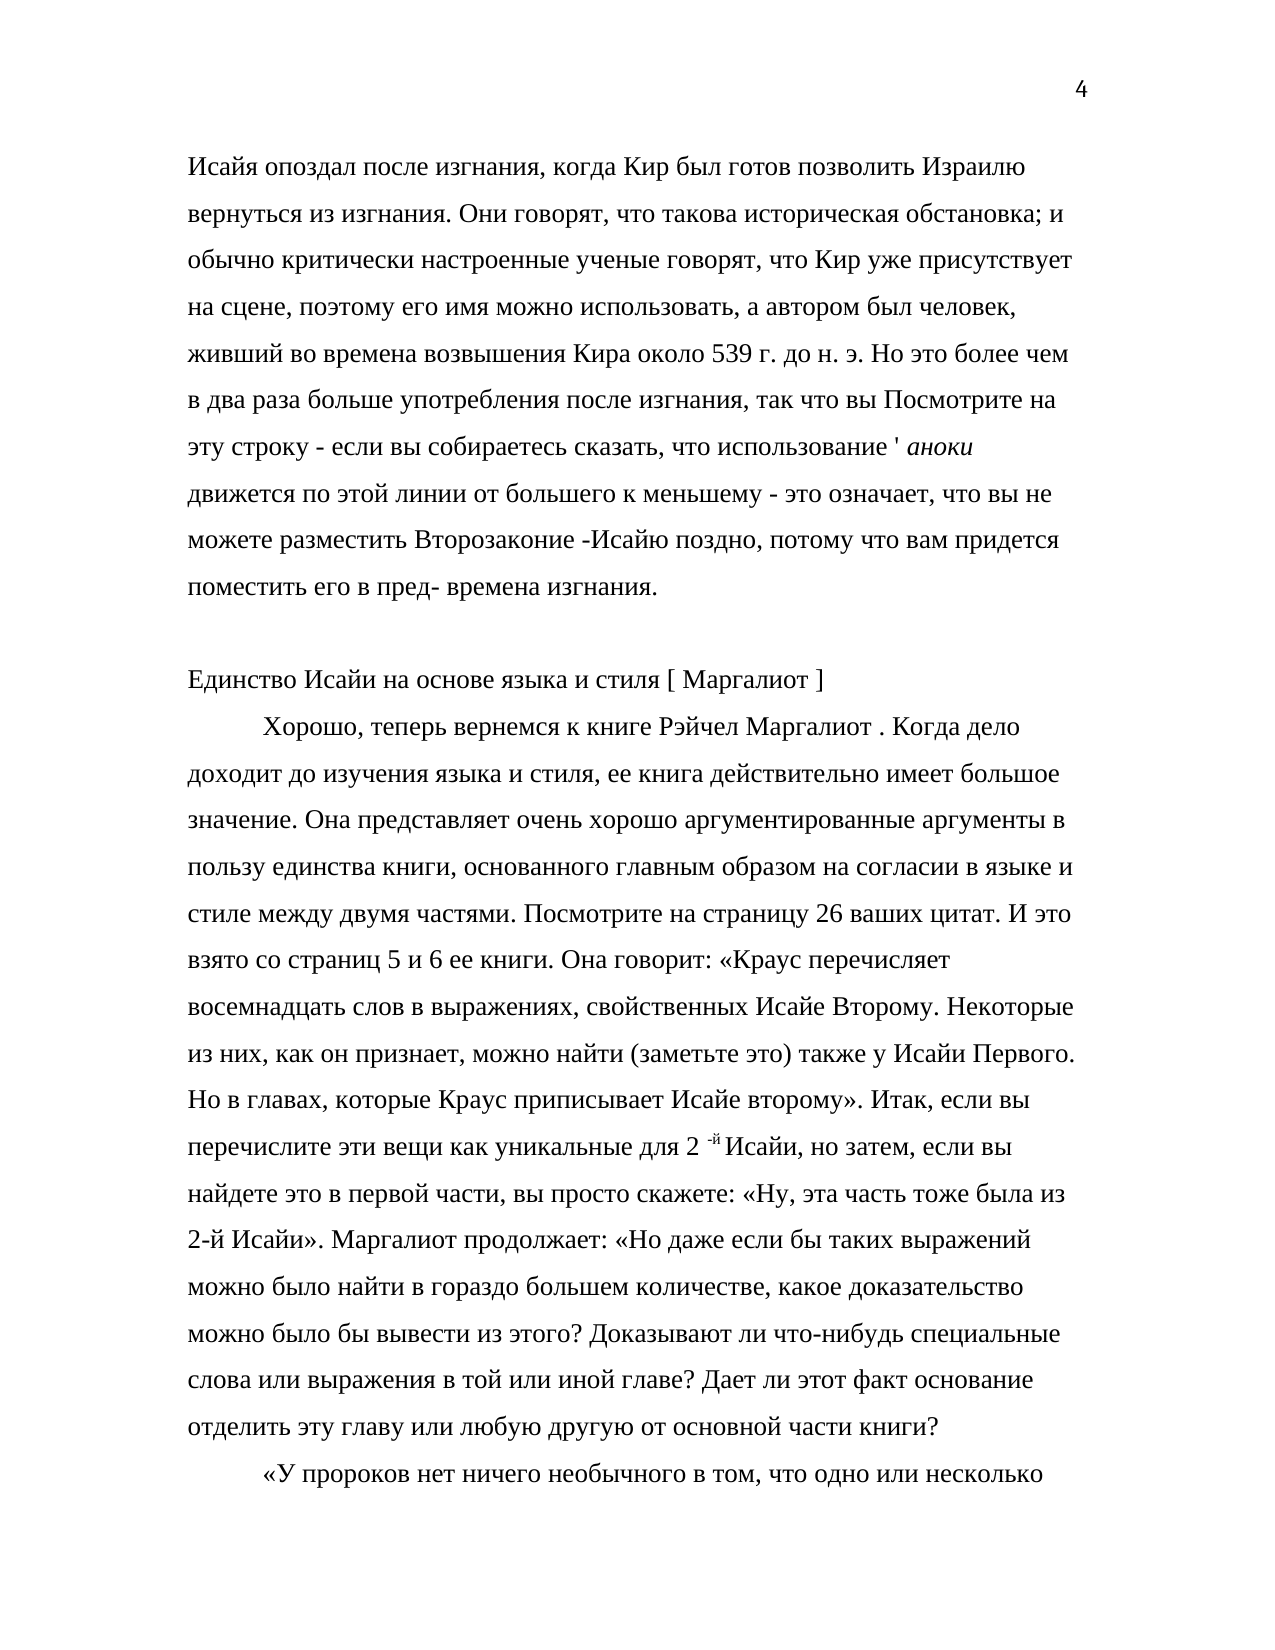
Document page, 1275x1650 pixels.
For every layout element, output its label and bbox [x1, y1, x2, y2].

text [187, 150, 1087, 1488]
